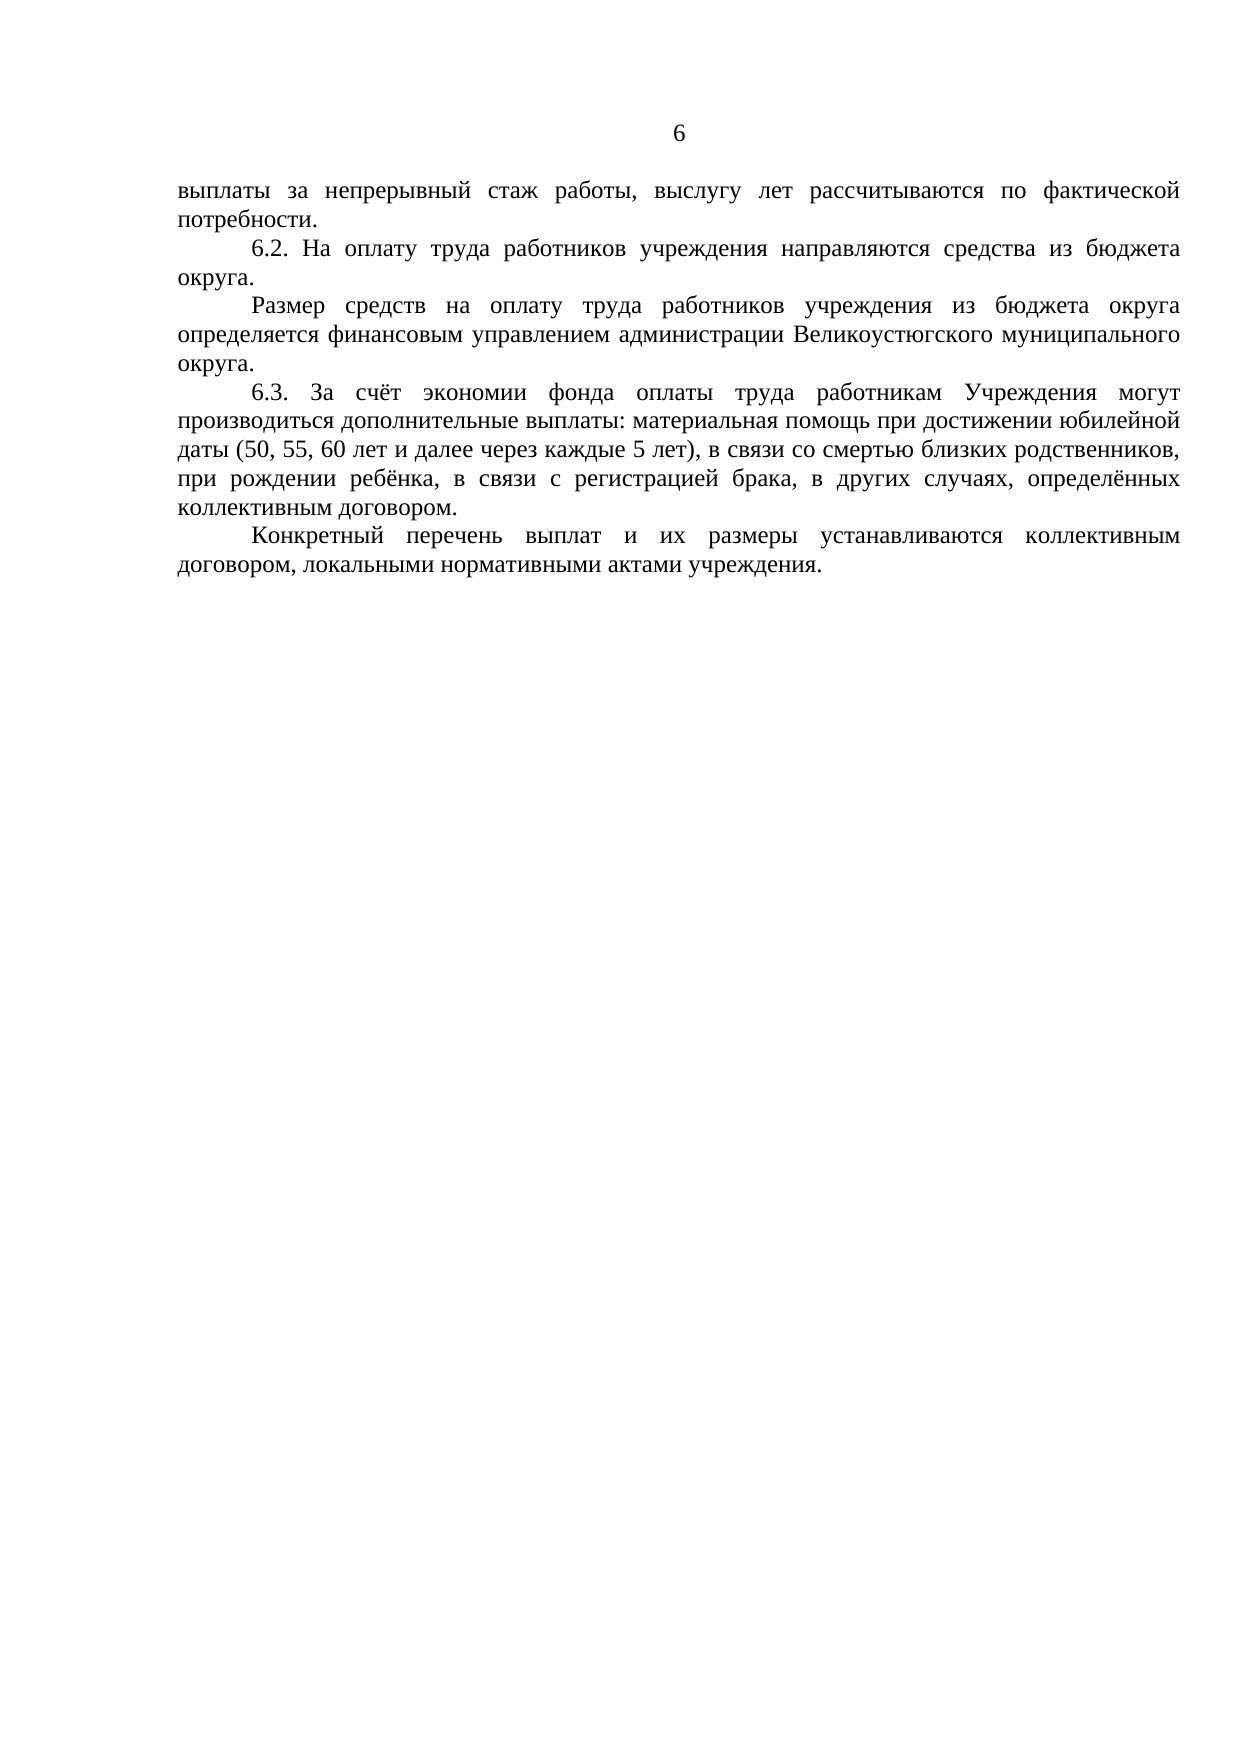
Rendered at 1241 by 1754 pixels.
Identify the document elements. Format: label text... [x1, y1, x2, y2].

text Размер средств на оплату труда работников учреждения из бюджета округа определяется финансовым управлением администрации Великоустюгского муниципального округа. [177, 291, 1181, 377]
text Конкретный перечень выплат и их размеры устанавливаются коллективным договором, локальными нормативными актами учреждения. [177, 521, 1181, 578]
text 6.3. За счёт экономии фонда оплаты труда работникам Учреждения могут производиться дополнительные выплаты: материальная помощь при достижении юбилейной даты (50, 55, 60 лет и далее через каждые 5 лет), в связи со смертью близких родственников, при рождении ребёнка, в связи с регистрацией брака, в других случаях, определённых коллективным договором. [177, 377, 1181, 521]
text 6 [177, 118, 1181, 147]
text выплаты за непрерывный стаж работы, выслугу лет рассчитываются по фактической потребности. [177, 176, 1181, 233]
text 6.2. На оплату труда работников учреждения направляются средства из бюджета округа. [177, 233, 1181, 291]
